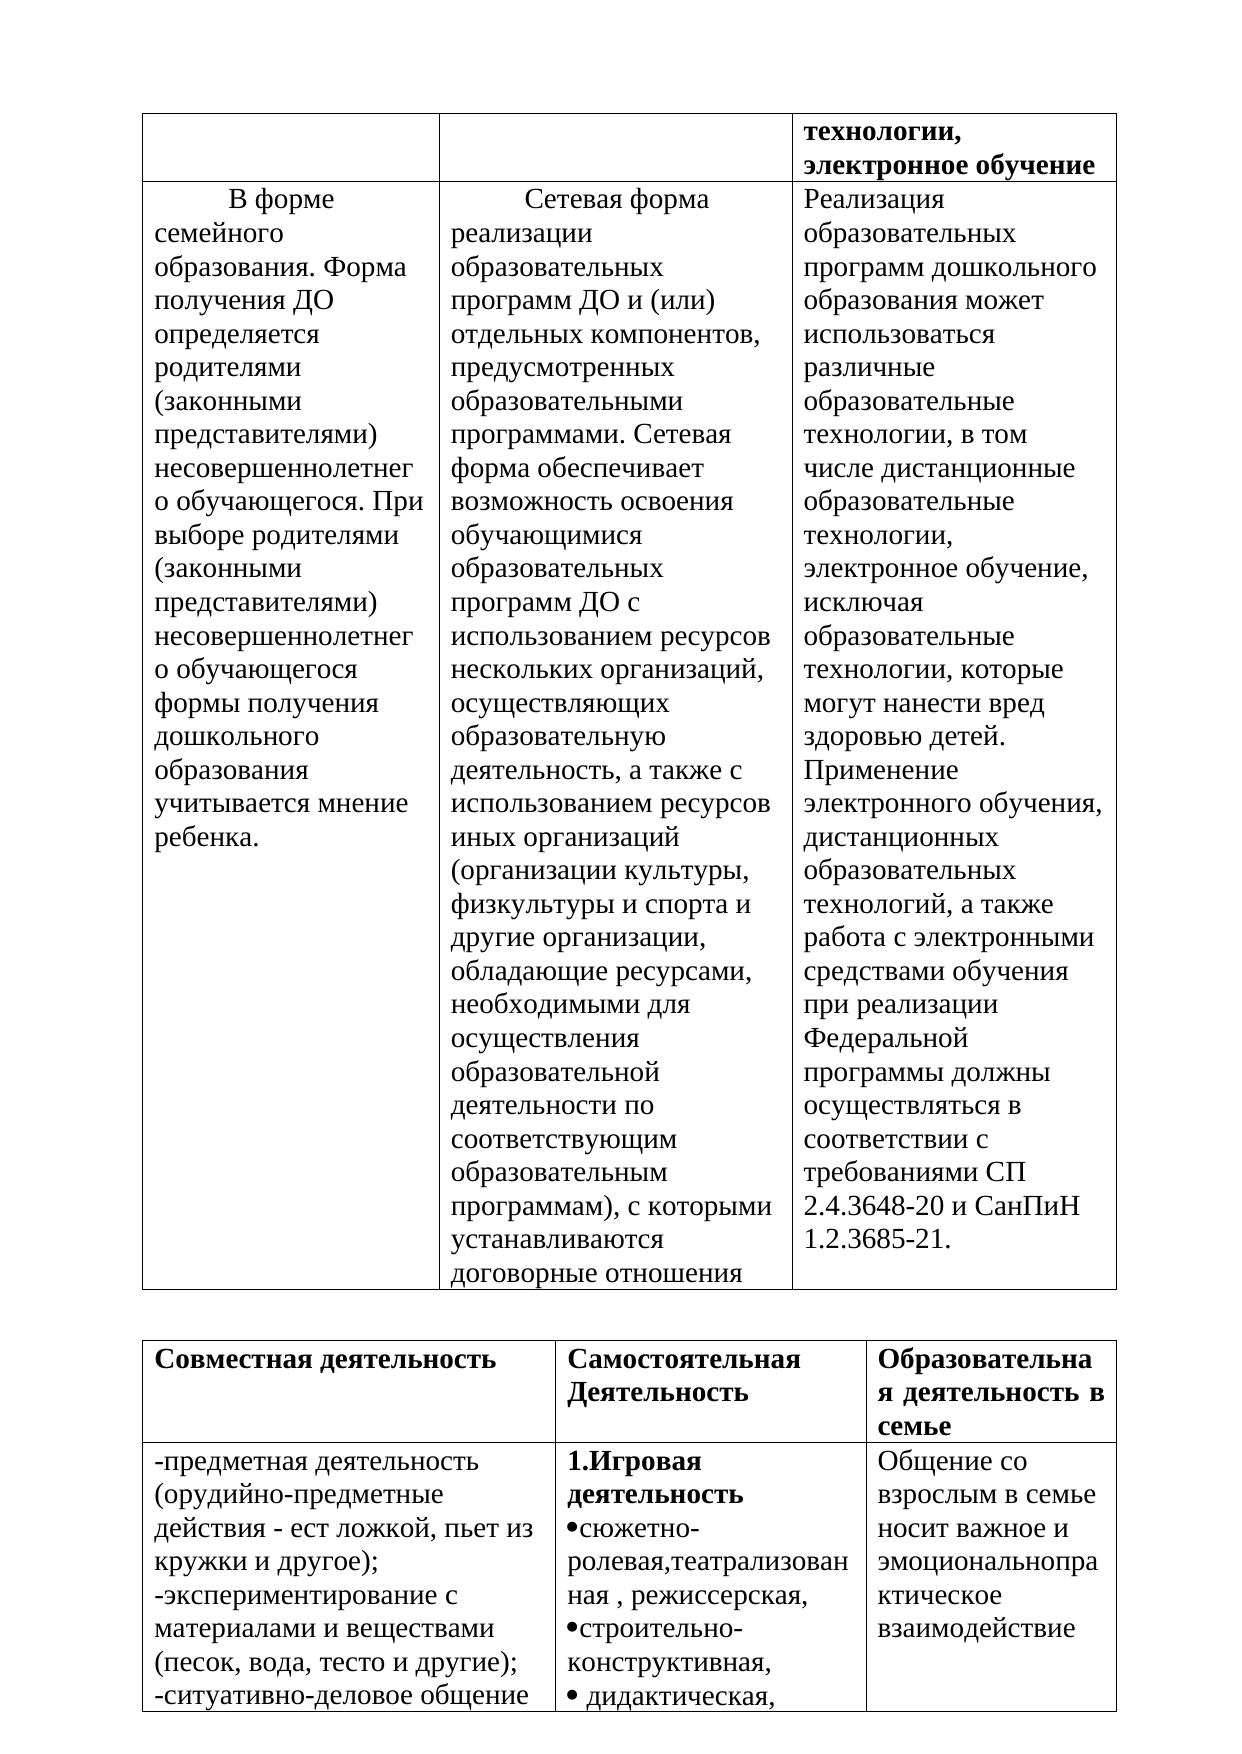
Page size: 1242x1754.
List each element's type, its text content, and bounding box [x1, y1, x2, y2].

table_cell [867, 1443, 1116, 1711]
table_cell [143, 1443, 555, 1711]
table_cell Сетевая форма реализации образовательных программ ДО и (или) отдельных компонентов, предусмотренных образовательными программами. Сетевая форма обеспечивает возможность освоения обучающимися образовательных программ ДО с использованием ресурсов нескольких организаций, осуществляющих образовательную деятельность, а также с использованием ресурсов иных организаций (организации культуры, физкультуры и спорта и другие организации, обладающие ресурсами, необходимыми для осуществления образовательной деятельности по соответствующим образовательным программам), с которыми устанавливаются договорные отношения [440, 182, 792, 1288]
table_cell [556, 1443, 866, 1711]
table_header Образовательная деятельность в семье [867, 1341, 1116, 1442]
table_cell В форме семейного образования. Форма получения ДО определяется родителями (законными представителями) несовершеннолетнего обучающегося. При выборе родителями (законными представителями) несовершеннолетнего обучающегося формы получения дошкольного образования учитывается мнение ребенка. [143, 182, 439, 1288]
table_header Самостоятельная Деятельность [556, 1341, 866, 1442]
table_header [440, 114, 792, 181]
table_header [793, 114, 1116, 181]
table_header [143, 114, 439, 181]
table_header Совместная деятельность [143, 1341, 555, 1442]
table_cell Реализация образовательных программ дошкольного образования может использоваться различные образовательные технологии, в том числе дистанционные образовательные технологии, электронное обучение, исключая образовательные технологии, которые могут нанести вред здоровью детей. Применение электронного обучения, дистанционных образовательных технологий, а также работа с электронными средствами обучения при реализации Федеральной программы должны осуществляться в соответствии с требованиями СП 2.4.3648-20 и СанПиН 1.2.3685-21. [793, 182, 1116, 1288]
